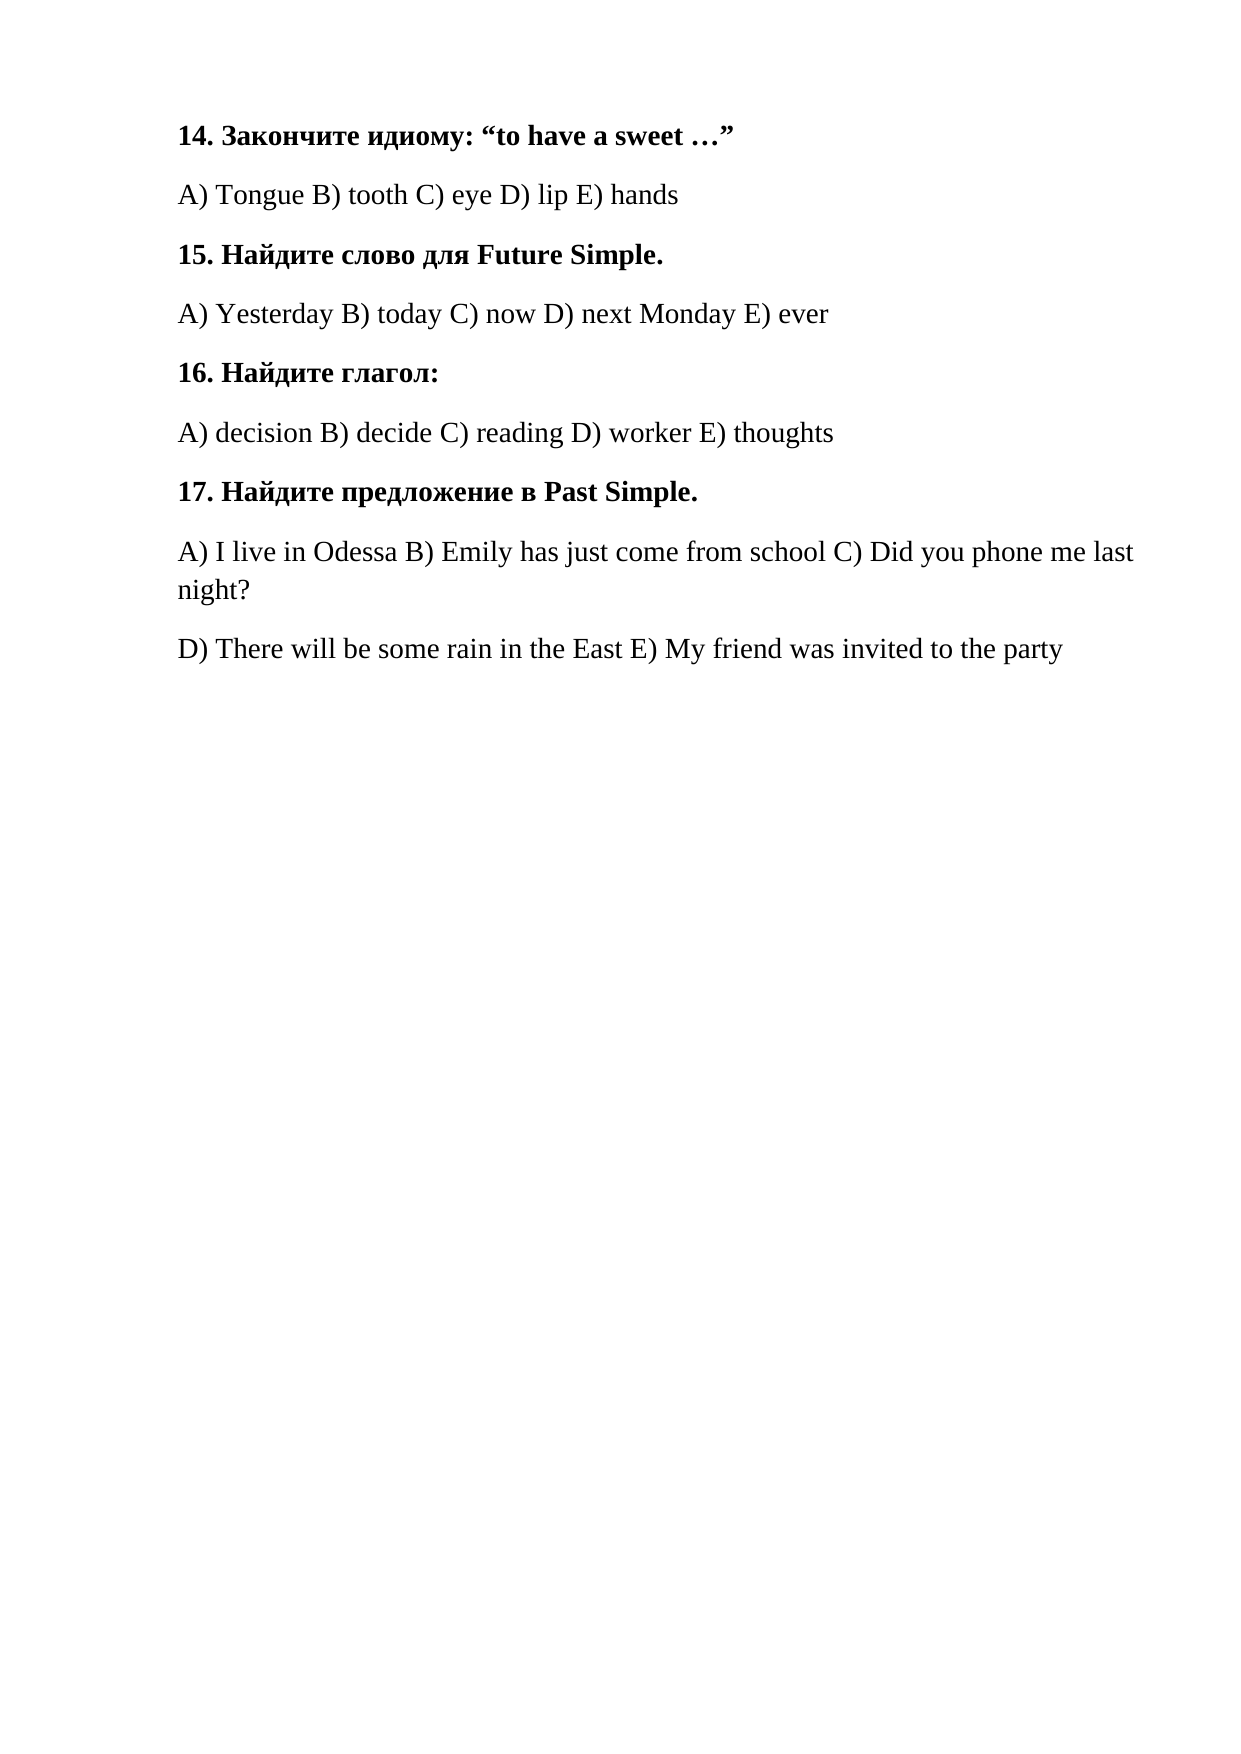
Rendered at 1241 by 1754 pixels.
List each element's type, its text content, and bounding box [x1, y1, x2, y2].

text A) Tongue B) tooth C) eye D) lip E) hands [177, 177, 1152, 211]
text A) decision B) decide C) reading D) worker E) thoughts [177, 415, 1152, 448]
text 15. Найдите слово для Future Simple. [177, 237, 1152, 270]
text D) There will be some rain in the East E) My friend was invited to the party [177, 632, 1152, 665]
text A) Yesterday B) today C) now D) next Monday E) ever [177, 296, 1152, 330]
text 17. Найдите предложение в Past Simple. [177, 474, 1152, 508]
text A) I live in Odessa B) Emily has just come from school C) Did you phone me last night? [177, 534, 1152, 606]
text 14. Закончите идиому: “to have a sweet …” [177, 118, 1152, 152]
text 16. Найдите глагол: [177, 356, 1152, 389]
